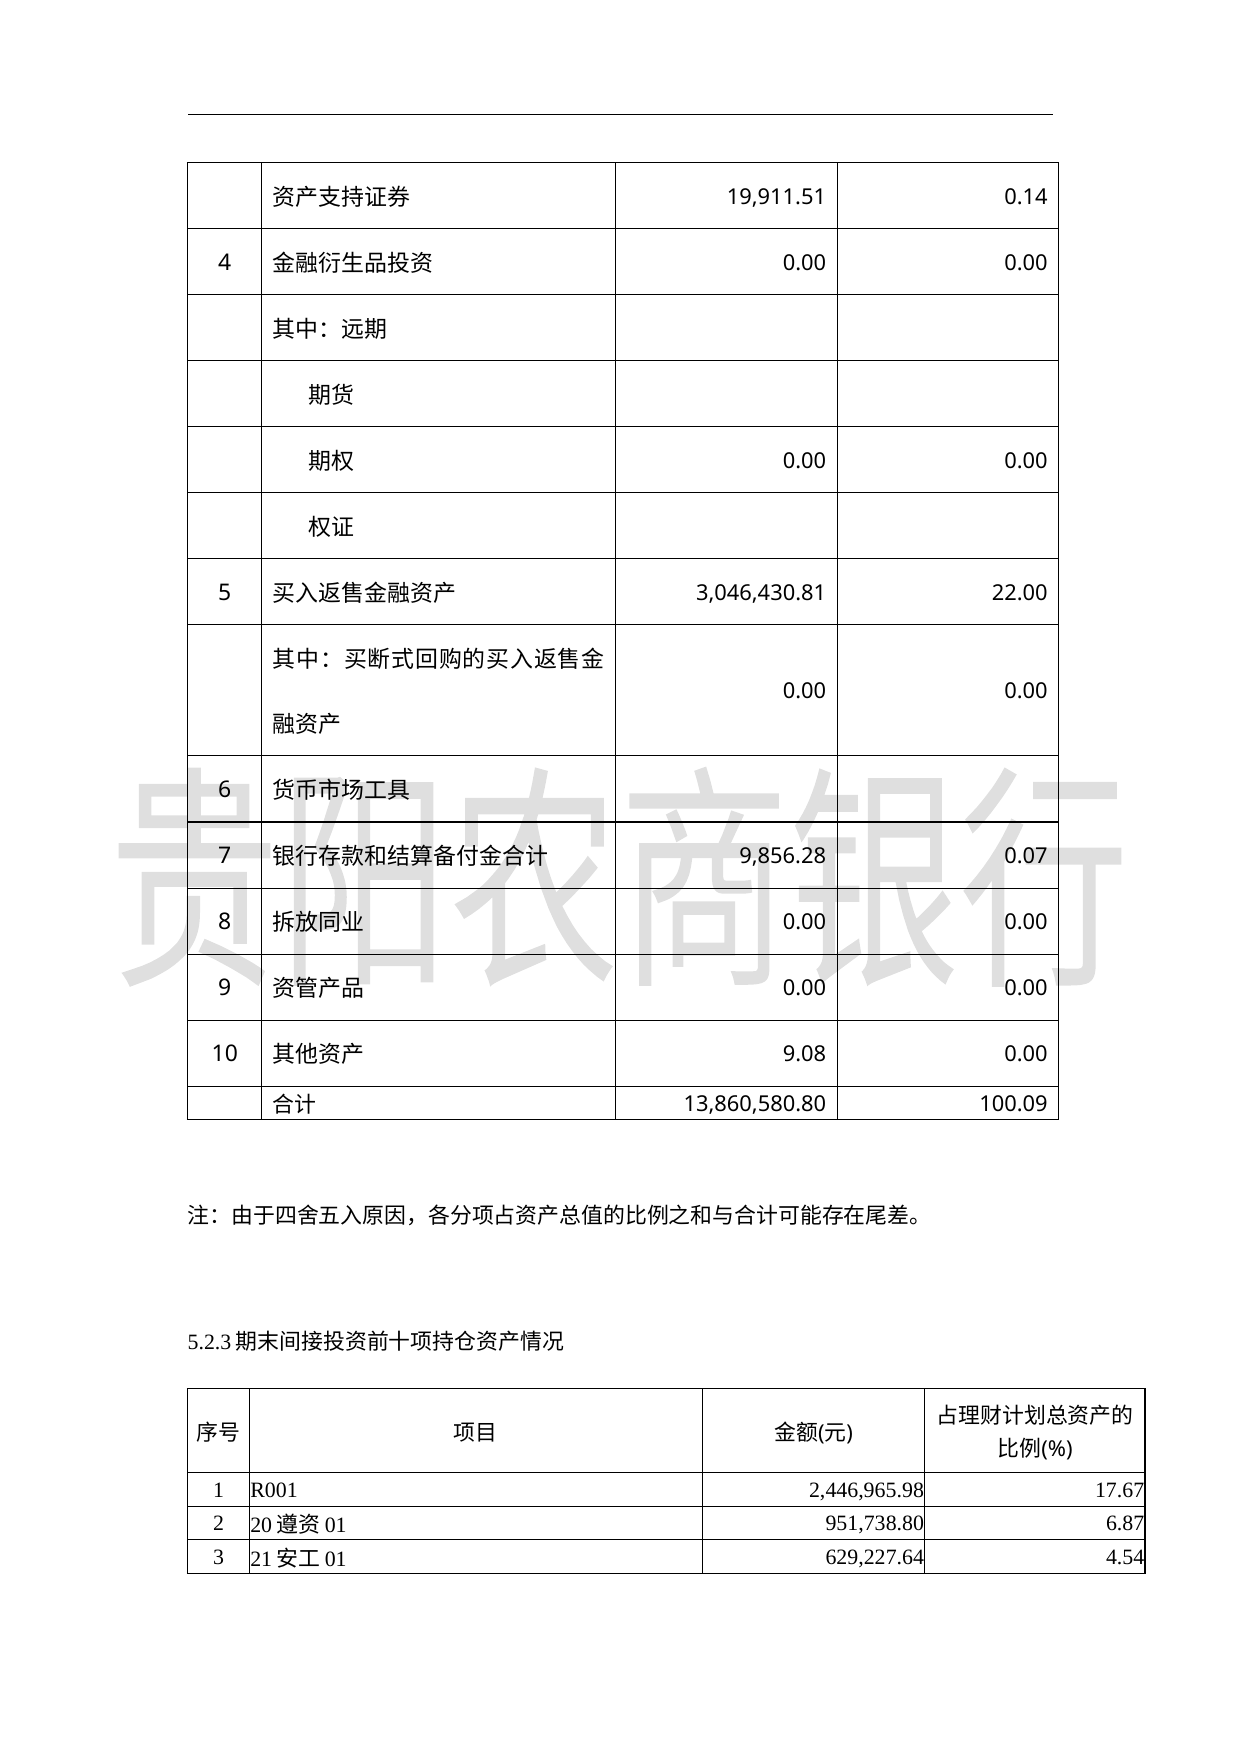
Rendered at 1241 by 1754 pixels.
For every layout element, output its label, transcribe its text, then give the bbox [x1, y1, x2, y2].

table_cell 9 [188, 955, 261, 1019]
table_cell 2 [188, 1507, 249, 1539]
table_cell 其中：远期 [262, 295, 615, 360]
table_cell 20遵资01 [250, 1507, 702, 1539]
table_cell 其他资产 [262, 1021, 615, 1086]
table_header 占理财计划总资产的比例(%) [925, 1389, 1144, 1472]
table_cell 6.87 [925, 1507, 1144, 1539]
table_cell 资管产品 [262, 955, 615, 1019]
table_cell 其中：买断式回购的买入返售金融资产 [262, 625, 615, 755]
table_cell 期货 [262, 361, 615, 426]
table_cell 权证 [262, 493, 615, 558]
table_cell 21安工01 [250, 1540, 702, 1573]
table_cell [188, 1087, 261, 1119]
table_cell 期权 [262, 427, 615, 492]
table_cell 951,738.80 [703, 1507, 924, 1539]
table_cell 8 [188, 889, 261, 953]
table_header 序号 [188, 1389, 249, 1472]
table_cell 0.00 [616, 229, 837, 294]
table_cell 合计 [262, 1087, 615, 1119]
table_cell [616, 493, 837, 558]
table_cell 0.00 [616, 625, 837, 755]
table_cell 4 [188, 229, 261, 294]
table_cell 4.54 [925, 1540, 1144, 1573]
table_cell [188, 295, 261, 360]
table_cell 拆放同业 [262, 889, 615, 953]
table_cell 22.00 [838, 559, 1058, 624]
table_cell [188, 427, 261, 492]
table_cell 3 [188, 1540, 249, 1573]
table_cell 0.00 [838, 889, 1058, 953]
table_cell [838, 493, 1058, 558]
table_cell 金融衍生品投资 [262, 229, 615, 294]
text 注：由于四舍五入原因，各分项占资产总值的比例之和与合计可能存在尾差。 [187, 1198, 1053, 1230]
table_cell [188, 493, 261, 558]
table_cell [188, 163, 261, 228]
table_cell 0.00 [838, 229, 1058, 294]
table_cell 100.09 [838, 1087, 1058, 1119]
table_cell 银行存款和结算备付金合计 [262, 823, 615, 887]
table_cell 0.00 [616, 955, 837, 1019]
table_cell [188, 361, 261, 426]
table_header 金额(元) [703, 1389, 924, 1472]
table_cell [616, 361, 837, 426]
table_cell 3,046,430.81 [616, 559, 837, 624]
table_cell 5 [188, 559, 261, 624]
table_cell [616, 756, 837, 821]
table_cell 2,446,965.98 [703, 1473, 924, 1506]
table_cell 6 [188, 756, 261, 821]
table_cell 0.00 [616, 427, 837, 492]
table_cell R001 [250, 1473, 702, 1506]
table_cell 0.00 [838, 955, 1058, 1019]
table_cell [616, 295, 837, 360]
table_cell 0.00 [838, 625, 1058, 755]
table_cell 0.07 [838, 823, 1058, 887]
table_cell [838, 756, 1058, 821]
table_cell 买入返售金融资产 [262, 559, 615, 624]
table_cell 0.14 [838, 163, 1058, 228]
table_header 项目 [250, 1389, 702, 1472]
table_cell 9.08 [616, 1021, 837, 1086]
table_cell [838, 295, 1058, 360]
table_cell 货币市场工具 [262, 756, 615, 821]
table_cell 资产支持证券 [262, 163, 615, 228]
table_cell 10 [188, 1021, 261, 1086]
table_cell 9,856.28 [616, 823, 837, 887]
table_cell 13,860,580.80 [616, 1087, 837, 1119]
table_cell 0.00 [838, 1021, 1058, 1086]
table_cell 7 [188, 823, 261, 887]
table_cell 17.67 [925, 1473, 1144, 1506]
table_cell [188, 625, 261, 755]
table_cell 1 [188, 1473, 249, 1506]
table_cell 0.00 [838, 427, 1058, 492]
table_cell 19,911.51 [616, 163, 837, 228]
table_cell [838, 361, 1058, 426]
table_cell 0.00 [616, 889, 837, 953]
text 5.2.3期末间接投资前十项持仓资产情况 [187, 1324, 1053, 1356]
table_cell 629,227.64 [703, 1540, 924, 1573]
